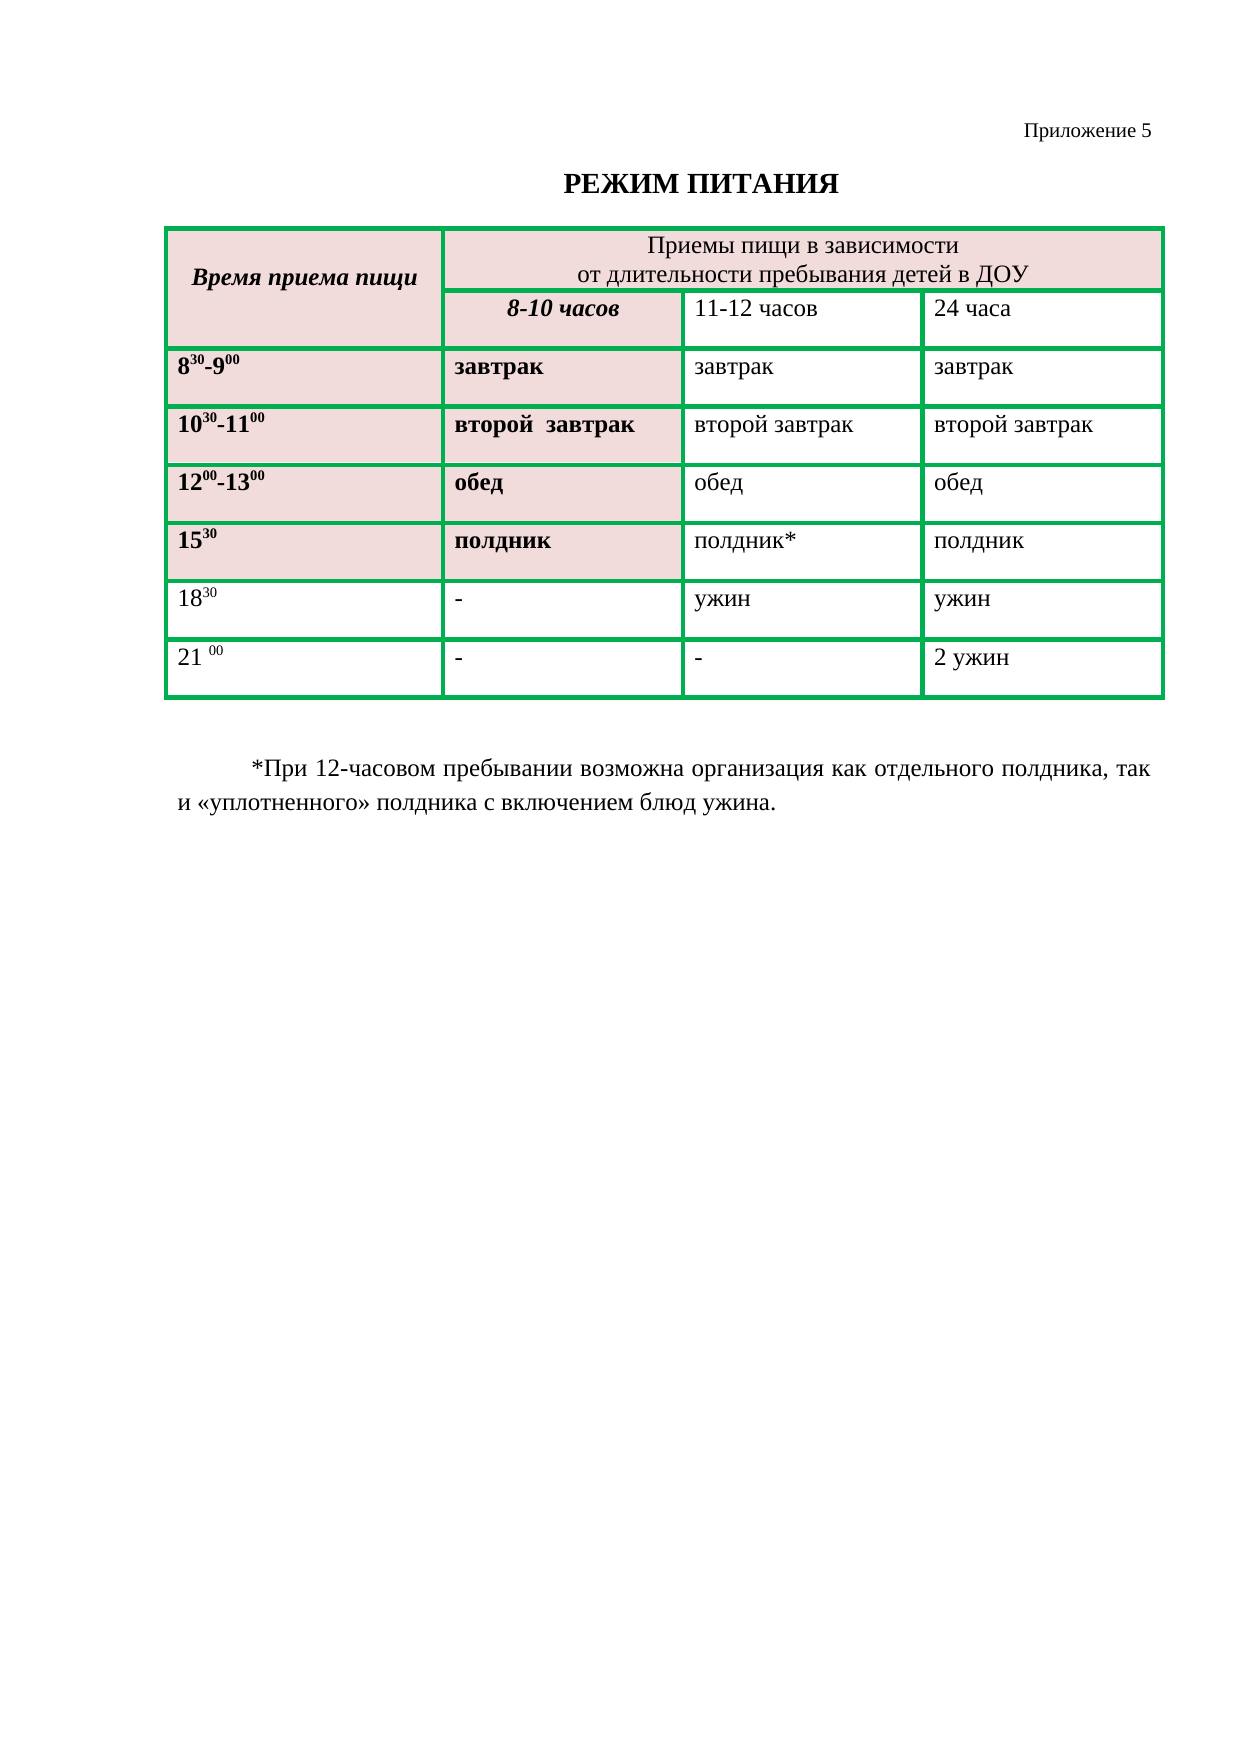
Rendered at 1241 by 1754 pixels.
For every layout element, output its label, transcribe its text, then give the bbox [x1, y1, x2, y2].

table_cell завтрак [925, 351, 1161, 404]
table_cell - [445, 583, 681, 637]
table_cell обед [925, 467, 1161, 521]
table_cell - [445, 642, 681, 695]
table_cell ужин [685, 583, 920, 637]
table_header Время приема пищи [168, 231, 441, 346]
table_cell обед [685, 467, 920, 521]
table_cell обед [445, 467, 681, 521]
text *При 12-часовом пребывании возможна организация как отдельного полдника, так и «уплотненного» полдника с включением блюд ужина. [177, 753, 1152, 815]
table_cell завтрак [445, 351, 681, 404]
table_cell ужин [925, 583, 1161, 637]
table_cell 830-900 [168, 351, 441, 404]
table_cell - [685, 642, 920, 695]
table_cell полдник [445, 525, 681, 579]
table_header Приемы пищи в зависимости от длительности пребывания детей в ДОУ [445, 231, 1161, 288]
table_cell полдник [925, 525, 1161, 579]
table_cell 11-12 часов [685, 293, 920, 346]
table_cell второй завтрак [925, 409, 1161, 462]
table_cell 21 00 [168, 642, 441, 695]
table_cell второй завтрак [685, 409, 920, 462]
table_cell 1830 [168, 583, 441, 637]
table_cell завтрак [685, 351, 920, 404]
table_cell 2 ужин [925, 642, 1161, 695]
table_cell полдник* [685, 525, 920, 579]
table_cell 8-10 часов [445, 293, 681, 346]
table_cell 24 часа [925, 293, 1161, 346]
table_cell второй завтрак [445, 409, 681, 462]
table_cell 1530 [168, 525, 441, 579]
table_cell 1030-1100 [168, 409, 441, 462]
text РЕЖИМ ПИТАНИЯ [177, 167, 1152, 200]
text Приложение 5 [177, 118, 1152, 142]
table_cell 1200-1300 [168, 467, 441, 521]
